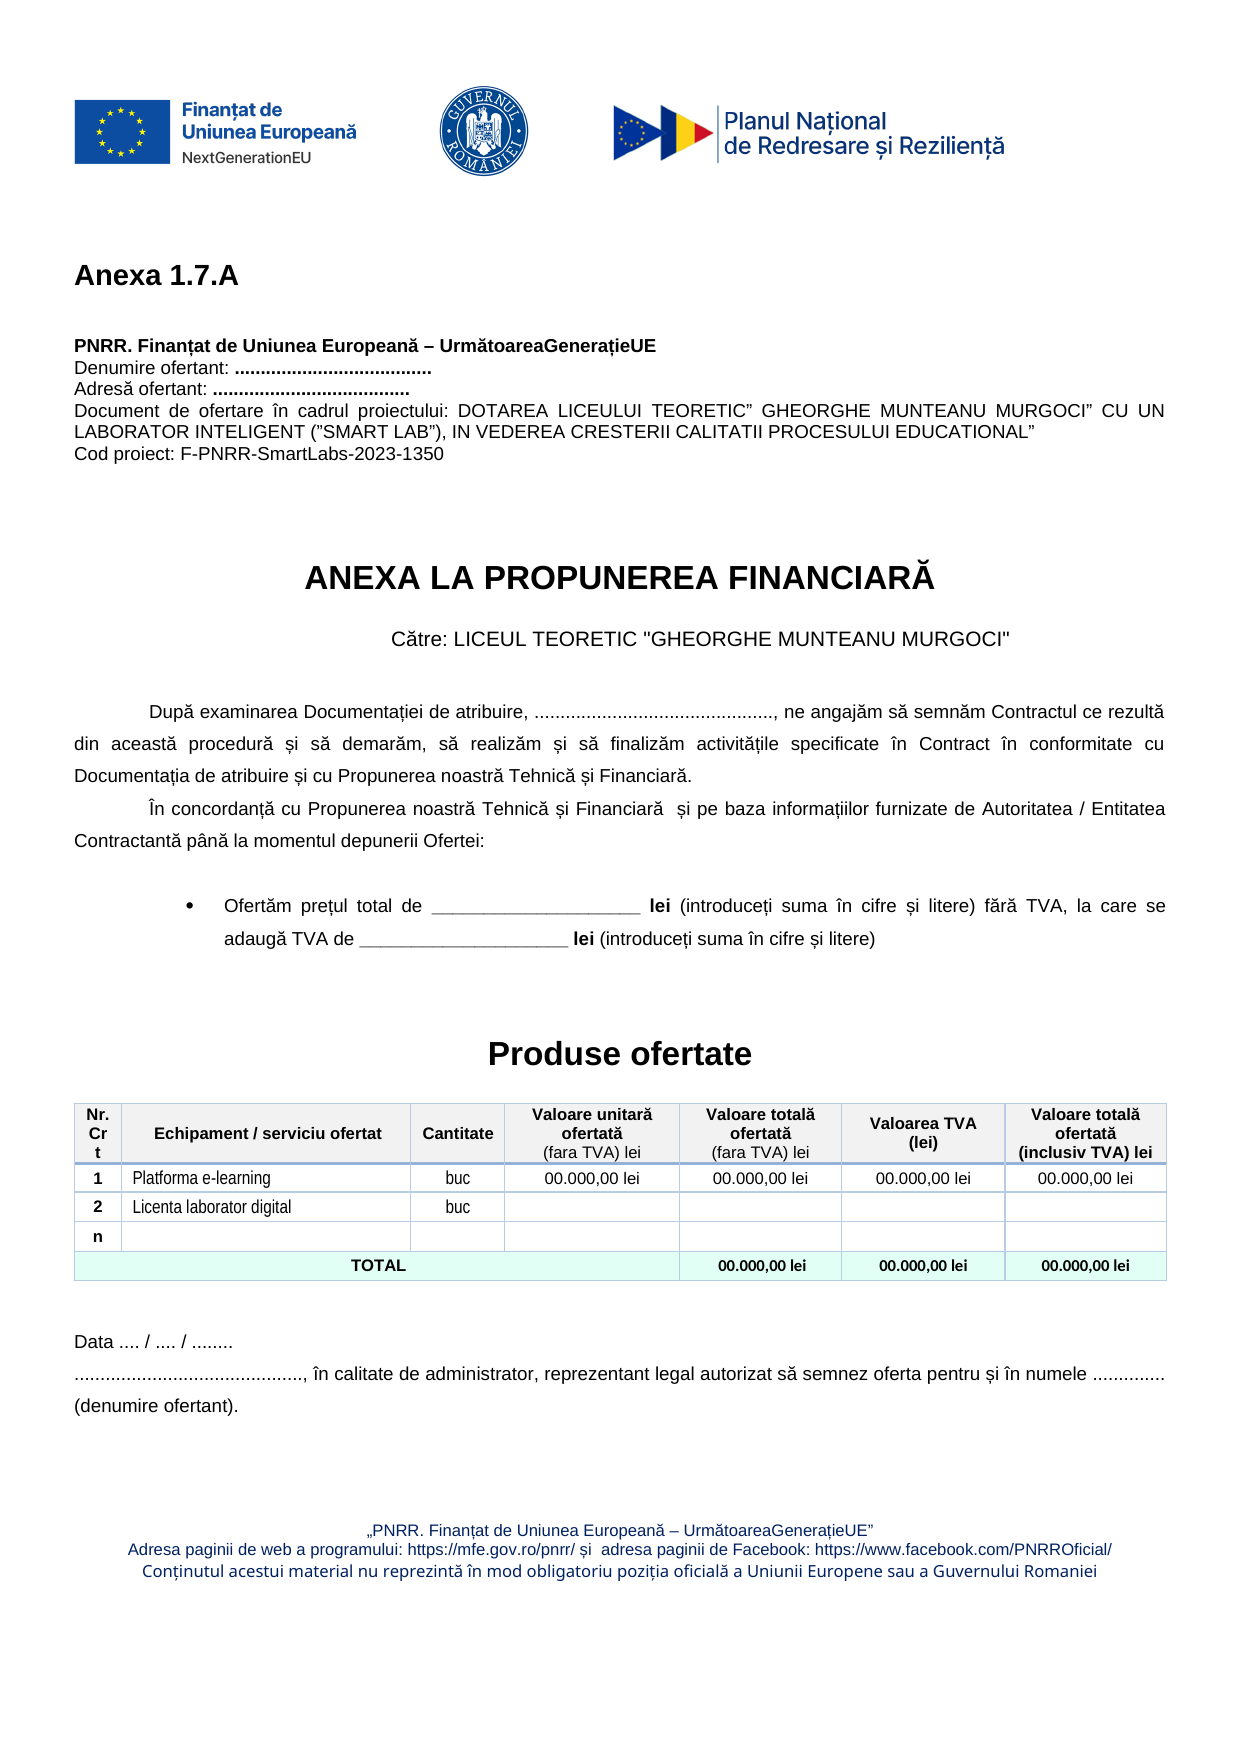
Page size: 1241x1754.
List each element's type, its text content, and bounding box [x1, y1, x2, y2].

table_cell buc [411, 1193, 504, 1221]
table_cell [1006, 1222, 1166, 1251]
table_cell [680, 1222, 841, 1251]
text Data .... / .... / ........ [74, 1331, 1166, 1352]
table_cell n [75, 1222, 121, 1251]
table_cell 00.000,00 lei [680, 1165, 841, 1191]
text Anexa 1.7.A [74, 258, 1166, 292]
table_cell [1006, 1193, 1166, 1221]
table_cell 00.000,00 lei [680, 1252, 841, 1280]
text Cod proiect: F-PNRR-SmartLabs-2023-1350 [74, 443, 1166, 464]
text ANEXA LA PROPUNEREA FINANCIARĂ [74, 558, 1166, 597]
table_header Nr. Crt [75, 1104, 121, 1162]
table_cell [842, 1193, 1004, 1221]
table_cell 00.000,00 lei [842, 1165, 1004, 1191]
table_cell [122, 1222, 410, 1251]
table_header Valoarea TVA (lei) [842, 1104, 1004, 1162]
table_header Valoare unitară ofertată (fara TVA) lei [505, 1104, 679, 1162]
list Ofertăm prețul total de ____________________ lei (introduceți suma în cifre și litere) fără TVA, la care se adaugă TVA de ____________________ lei (introduceți suma în cifre și litere) [186, 895, 1166, 949]
table_header Cantitate [411, 1104, 504, 1162]
table_cell Licenta laborator digital [122, 1193, 410, 1221]
table_cell TOTAL [75, 1252, 679, 1280]
table_cell buc [411, 1165, 504, 1191]
table_cell [505, 1222, 679, 1251]
table_cell [842, 1222, 1004, 1251]
text Către: LICEUL TEORETIC "GHEORGHE MUNTEANU MURGOCI" [74, 627, 1166, 651]
table_cell 00.000,00 lei [1006, 1165, 1166, 1191]
table_header Echipament / serviciu ofertat [122, 1104, 410, 1162]
table_cell 00.000,00 lei [842, 1252, 1004, 1280]
picture [36, 75, 1012, 191]
text PNRR. Finanțat de Uniunea Europeană – UrmătoareaGenerațieUE [74, 335, 1166, 357]
table_cell 00.000,00 lei [505, 1165, 679, 1191]
table_cell [680, 1193, 841, 1221]
text Denumire ofertant: ...................................... [74, 357, 1166, 378]
text În concordanță cu Propunerea noastră Tehnică și Financiară și pe baza informațiilor furnizate de Autoritatea / Entitatea Contractantă până la momentul depunerii Ofertei: [74, 798, 1166, 851]
table_header Valoare totală ofertată (fara TVA) lei [680, 1104, 841, 1162]
table_cell 1 [75, 1165, 121, 1191]
table_header Valoare totală ofertată (inclusiv TVA) lei [1006, 1104, 1166, 1162]
text ............................................, în calitate de administrator, reprezentant legal autorizat să semnez oferta pentru și în numele ..............(denumire ofertant). [74, 1363, 1166, 1417]
table_cell 2 [75, 1193, 121, 1221]
text După examinarea Documentației de atribuire, .............................................., ne angajăm să semnăm Contractul ce rezultă din această procedură și să demarăm, să realizăm și să finalizăm activitățile specificate în Contract în conformitate cu Documentația de atribuire și cu Propunerea noastră Tehnică și Financiară. [74, 701, 1166, 787]
table_cell Platforma e-learning [122, 1165, 410, 1191]
text Adresă ofertant: ...................................... [74, 378, 1166, 400]
table_cell [505, 1193, 679, 1221]
text Produse ofertate [74, 1034, 1166, 1073]
table_cell 00.000,00 lei [1006, 1252, 1166, 1280]
text Document de ofertare în cadrul proiectului: DOTAREA LICEULUI TEORETIC” GHEORGHE MUNTEANU MURGOCI” CU UN LABORATOR INTELIGENT (”SMART LAB”), IN VEDEREA CRESTERII CALITATII PROCESULUI EDUCATIONAL” [74, 400, 1166, 443]
table_cell [411, 1222, 504, 1251]
